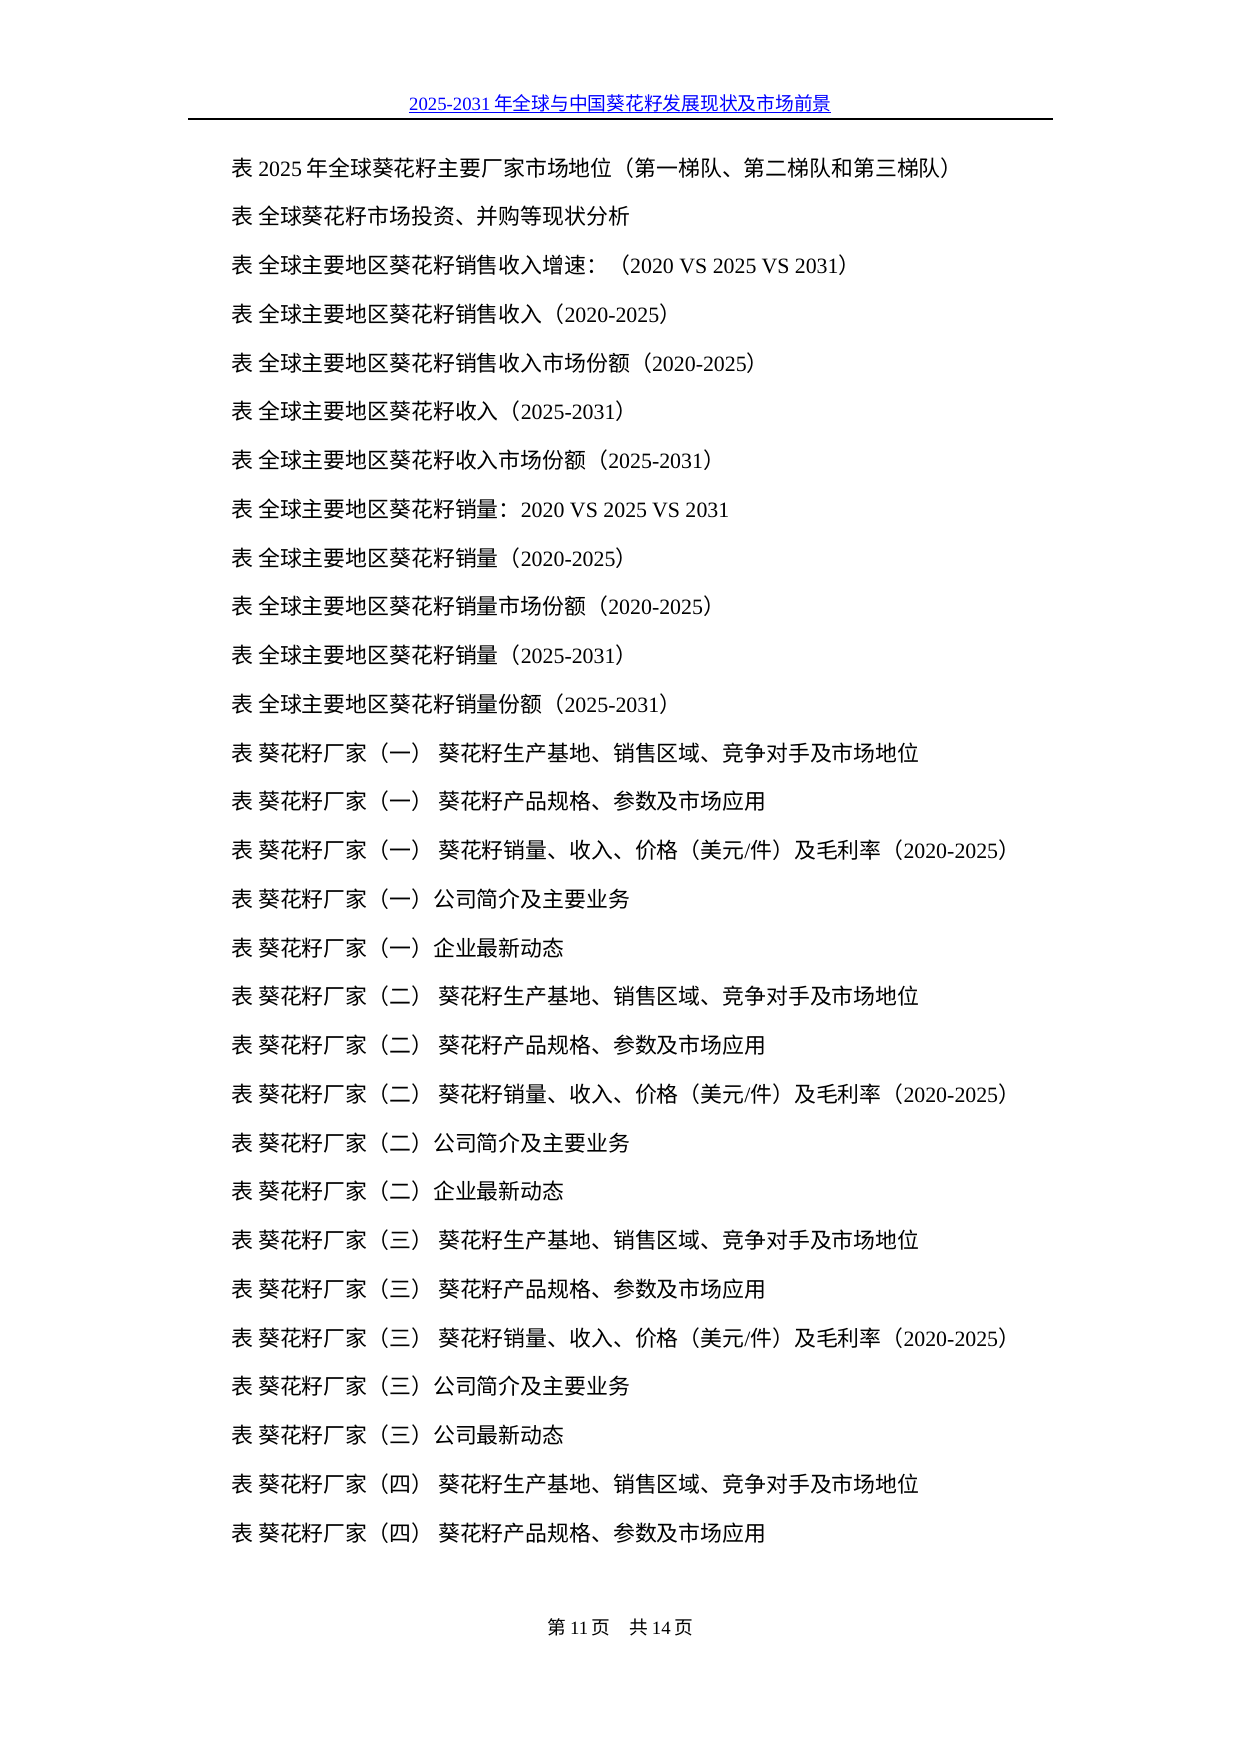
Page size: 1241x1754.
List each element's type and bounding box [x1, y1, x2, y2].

text [187, 150, 1053, 1548]
